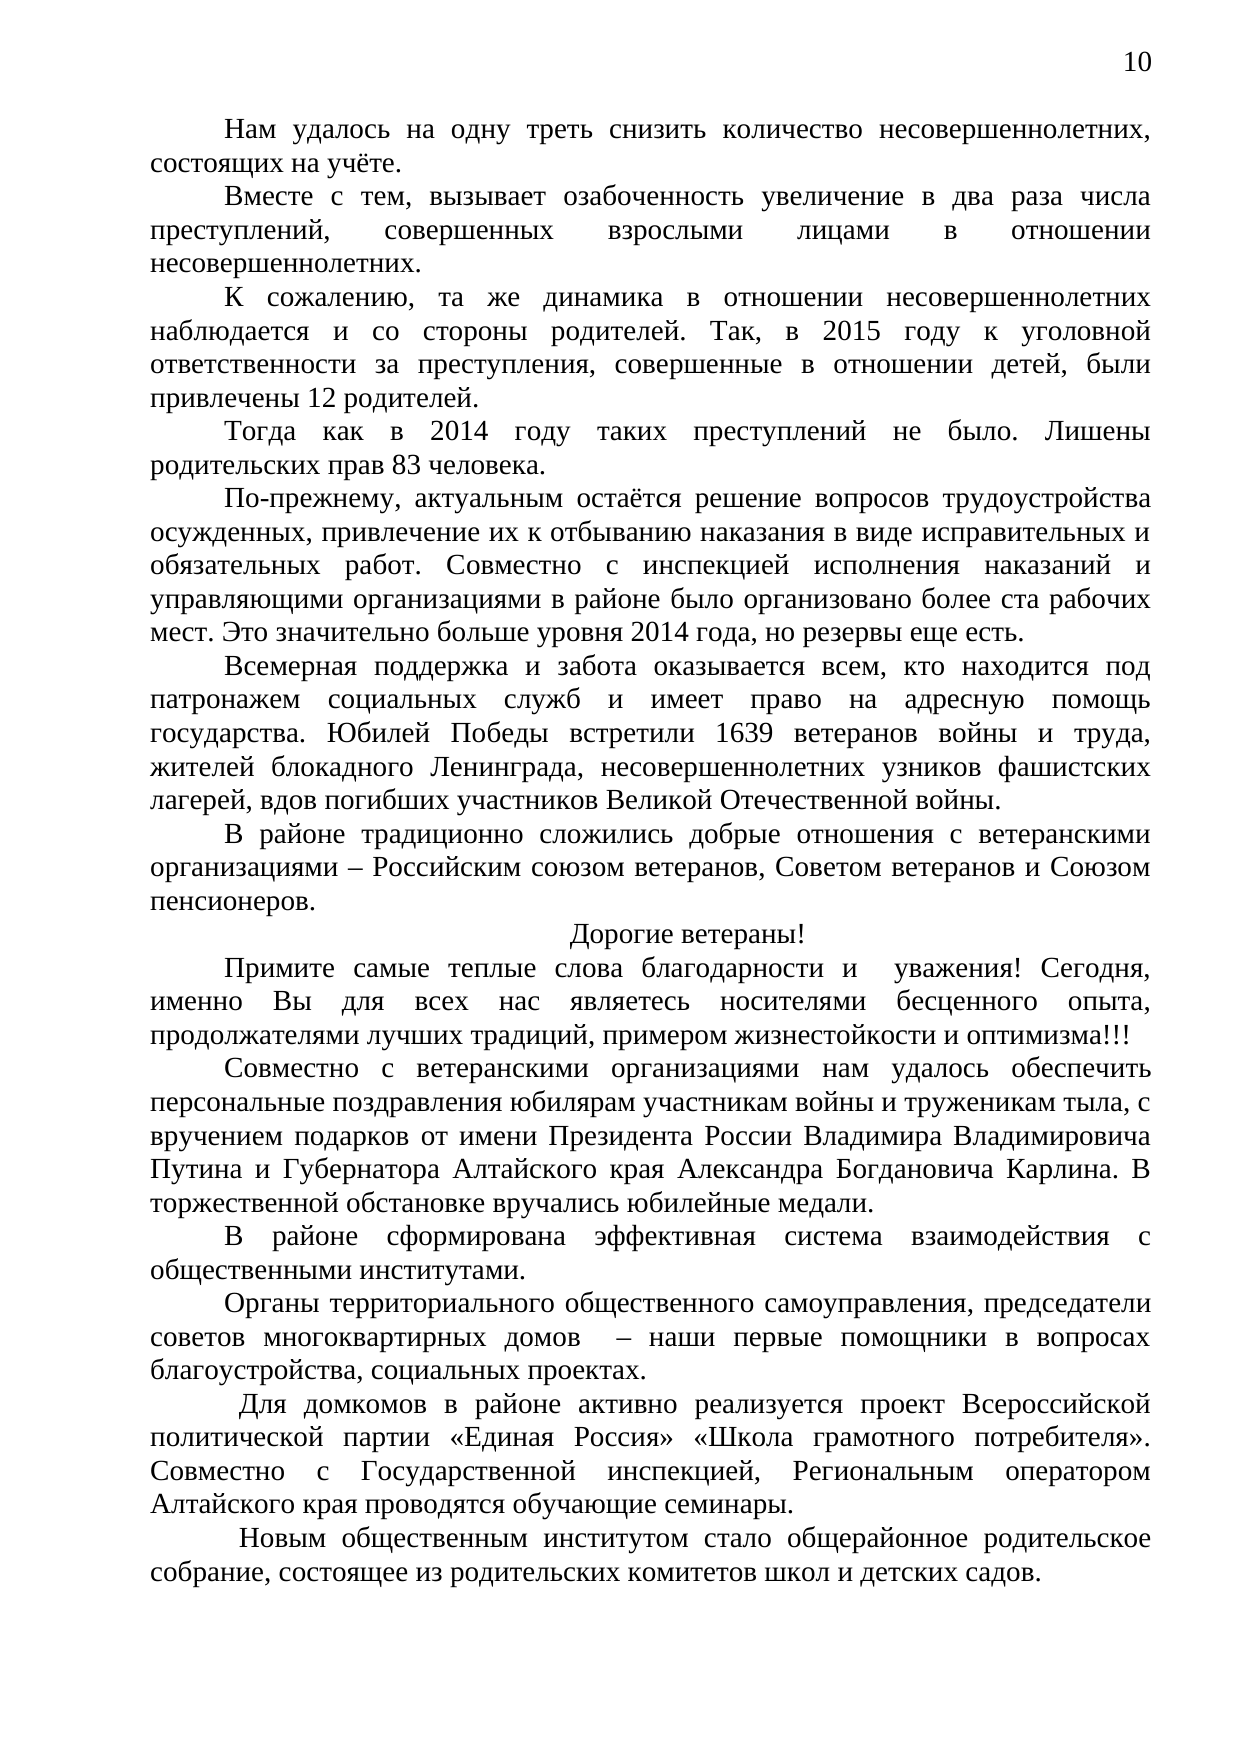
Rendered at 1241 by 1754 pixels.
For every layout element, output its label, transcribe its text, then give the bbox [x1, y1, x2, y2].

text К сожалению, та же динамика в отношении несовершеннолетних наблюдается и со стороны родителей. Так, в 2015 году к уголовной ответственности за преступления, совершенные в отношении детей, были привлечены 12 родителей. [150, 279, 1152, 413]
text Дорогие ветераны! [150, 916, 1152, 950]
text Примите самые теплые слова благодарности и уважения! Сегодня, именно Вы для всех нас являетесь носителями бесценного опыта, продолжателями лучших традиций, примером жизнестойкости и оптимизма!!! [150, 950, 1152, 1051]
text Органы территориального общественного самоуправления, председатели советов многоквартирных домов – наши первые помощники в вопросах благоустройства, социальных проектах. [150, 1285, 1152, 1386]
text Нам удалось на одну треть снизить количество несовершеннолетних, состоящих на учёте. [150, 111, 1152, 178]
text Новым общественным институтом стало общерайонное родительское собрание, состоящее из родительских комитетов школ и детских садов. [150, 1520, 1152, 1587]
text Вместе с тем, вызывает озабоченность увеличение в два раза числа преступлений, совершенных взрослыми лицами в отношении несовершеннолетних. [150, 178, 1152, 279]
text В районе сформирована эффективная система взаимодействия с общественными институтами. [150, 1218, 1152, 1285]
text По-прежнему, актуальным остаётся решение вопросов трудоустройства осужденных, привлечение их к отбыванию наказания в виде исправительных и обязательных работ. Совместно с инспекцией исполнения наказаний и управляющими организациями в районе было организовано более ста рабочих мест. Это значительно больше уровня 2014 года, но резервы еще есть. [150, 480, 1152, 648]
text Для домкомов в районе активно реализуется проект Всероссийской политической партии «Единая Россия» «Школа грамотного потребителя». Совместно с Государственной инспекцией, Региональным оператором Алтайского края проводятся обучающие семинары. [150, 1386, 1152, 1520]
text Совместно с ветеранскими организациями нам удалось обеспечить персональные поздравления юбилярам участникам войны и труженикам тыла, с вручением подарков от имени Президента России Владимира Владимировича Путина и Губернатора Алтайского края Александра Богдановича Карлина. В торжественной обстановке вручались юбилейные медали. [150, 1051, 1152, 1218]
text В районе традиционно сложились добрые отношения с ветеранскими организациями – Российским союзом ветеранов, Советом ветеранов и Союзом пенсионеров. [150, 816, 1152, 916]
text Тогда как в 2014 году таких преступлений не было. Лишены родительских прав 83 человека. [150, 413, 1152, 480]
text Всемерная поддержка и забота оказывается всем, кто находится под патронажем социальных служб и имеет право на адресную помощь государства. Юбилей Победы встретили 1639 ветеранов войны и труда, жителей блокадного Ленинграда, несовершеннолетних узников фашистских лагерей, вдов погибших участников Великой Отечественной войны. [150, 648, 1152, 816]
